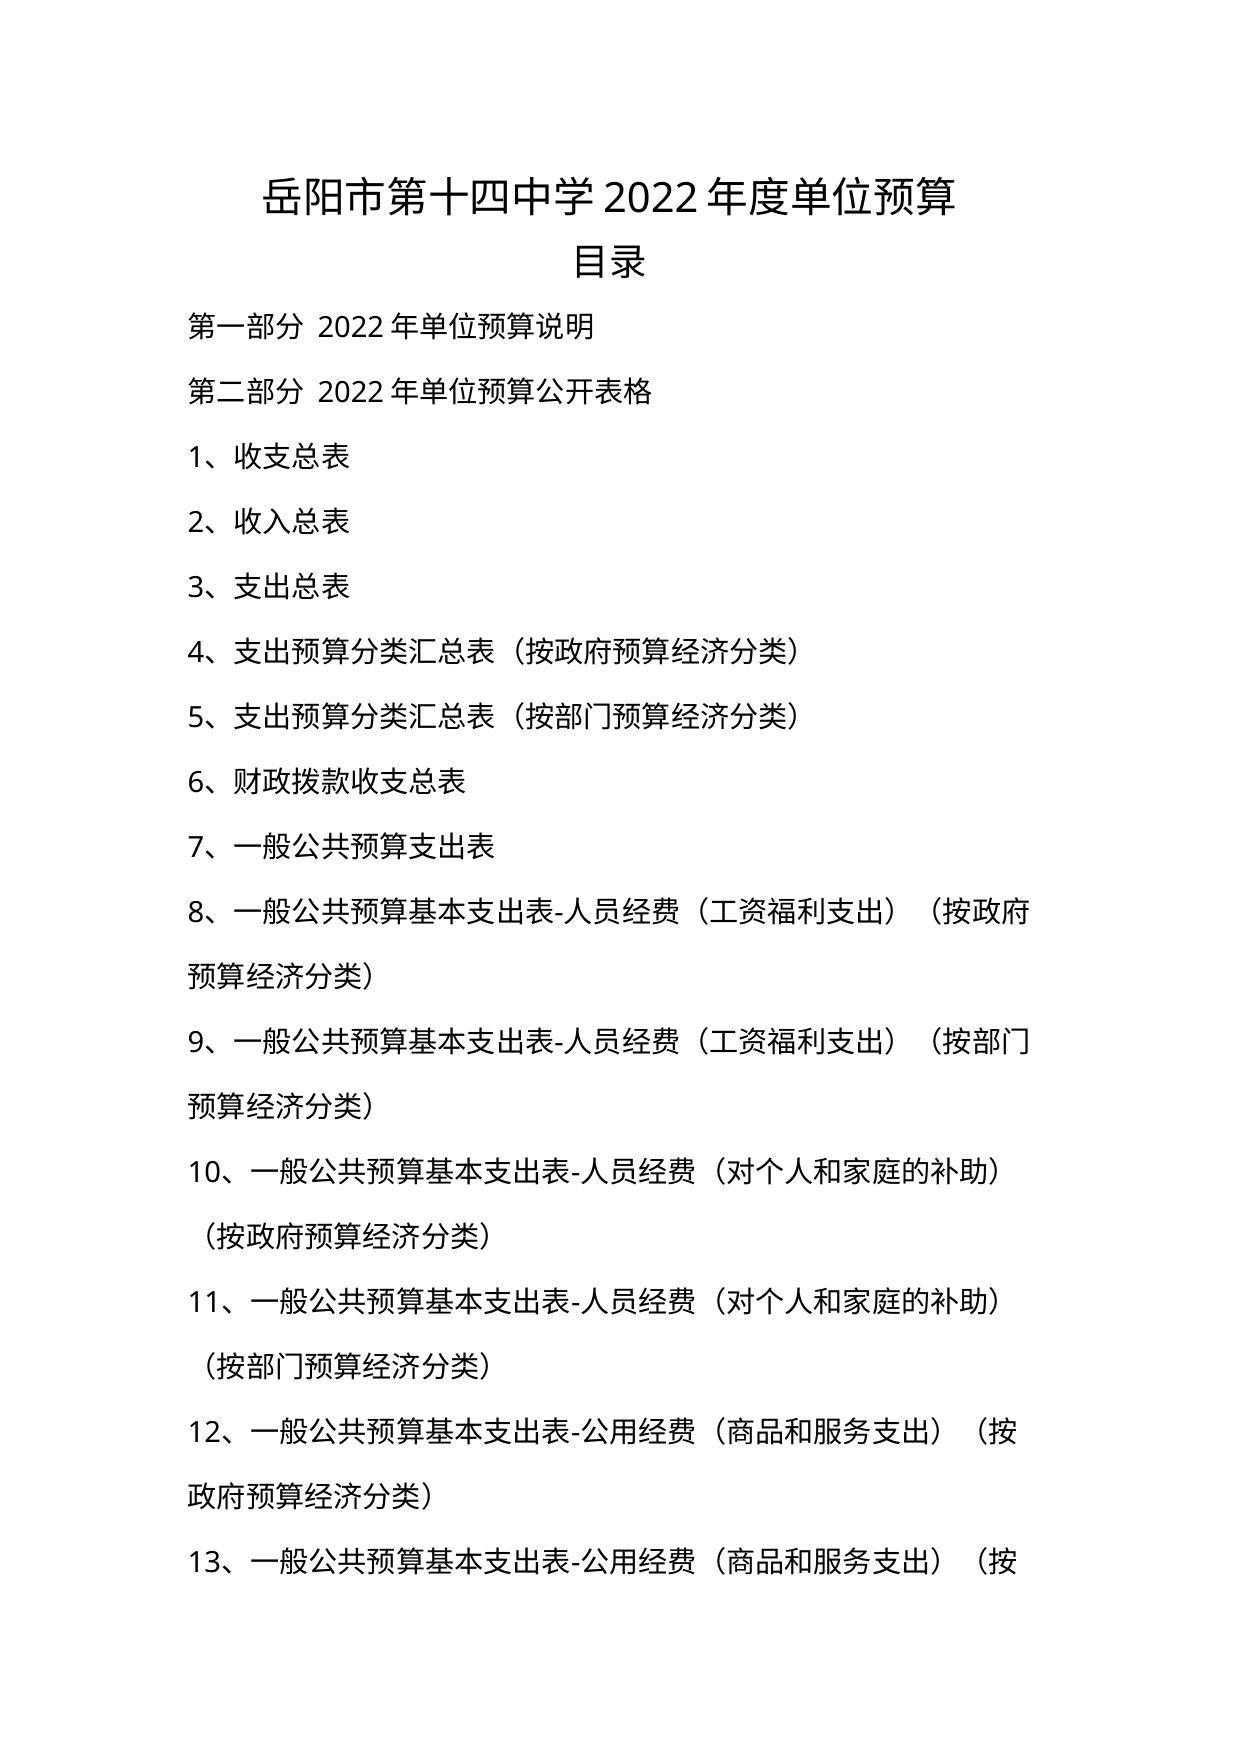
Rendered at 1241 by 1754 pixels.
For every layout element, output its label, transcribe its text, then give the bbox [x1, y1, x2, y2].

table_header 岳阳市第十四中学2022年度单位预算 [176, 162, 1041, 227]
table_cell 第二部分 2022年单位预算公开表格 [176, 357, 1041, 422]
table_cell 目录 [176, 227, 1041, 292]
table_cell 第一部分 2022年单位预算说明 [176, 292, 1041, 357]
table_cell 1、收支总表 2、收入总表 3、支出总表 4、支出预算分类汇总表（按政府预算经济分类） 5、支出预算分类汇总表（按部门预算经济分类） 6、财政拨款收支总表 7、一般公共预算支出表 8、一般公共预算基本支出表-人员经费（工资福利支出）（按政府预算经济分类） 9、一般公共预算基本支出表-人员经费（工资福利支出）（按部门预算经济分类） 10、一般公共预算基本支出表-人员经费（对个人和家庭的补助）（按政府预算经济分类） 11、一般公共预算基本支出表-人员经费（对个人和家庭的补助）（按部门预算经济分类） 12、一般公共预算基本支出表-公用经费（商品和服务支出）（按政府预算经济分类） 13、一般公共预算基本支出表-公用经费（商品和服务支出）（按部门预算经济分类） 14、一般公共预算“三公”经费支出表 15、政府性基金预算支出表 16、政府性基金预算支出分类汇总表（按政府预算经济分类） 17、政府性基金预算支出分类汇总表（按部门预算经济分类） 18、国有资本经营预算支出表 19、财政专户管理资金预算支出表 20、专项资金预算汇总表 21、项目支出绩效目标表 22、整体支出绩效目标表 23、一般公共预算基本支出表 注：以上单位预算公开报表中，空表表示本单位无相关收支情况。 [176, 422, 1041, 1592]
